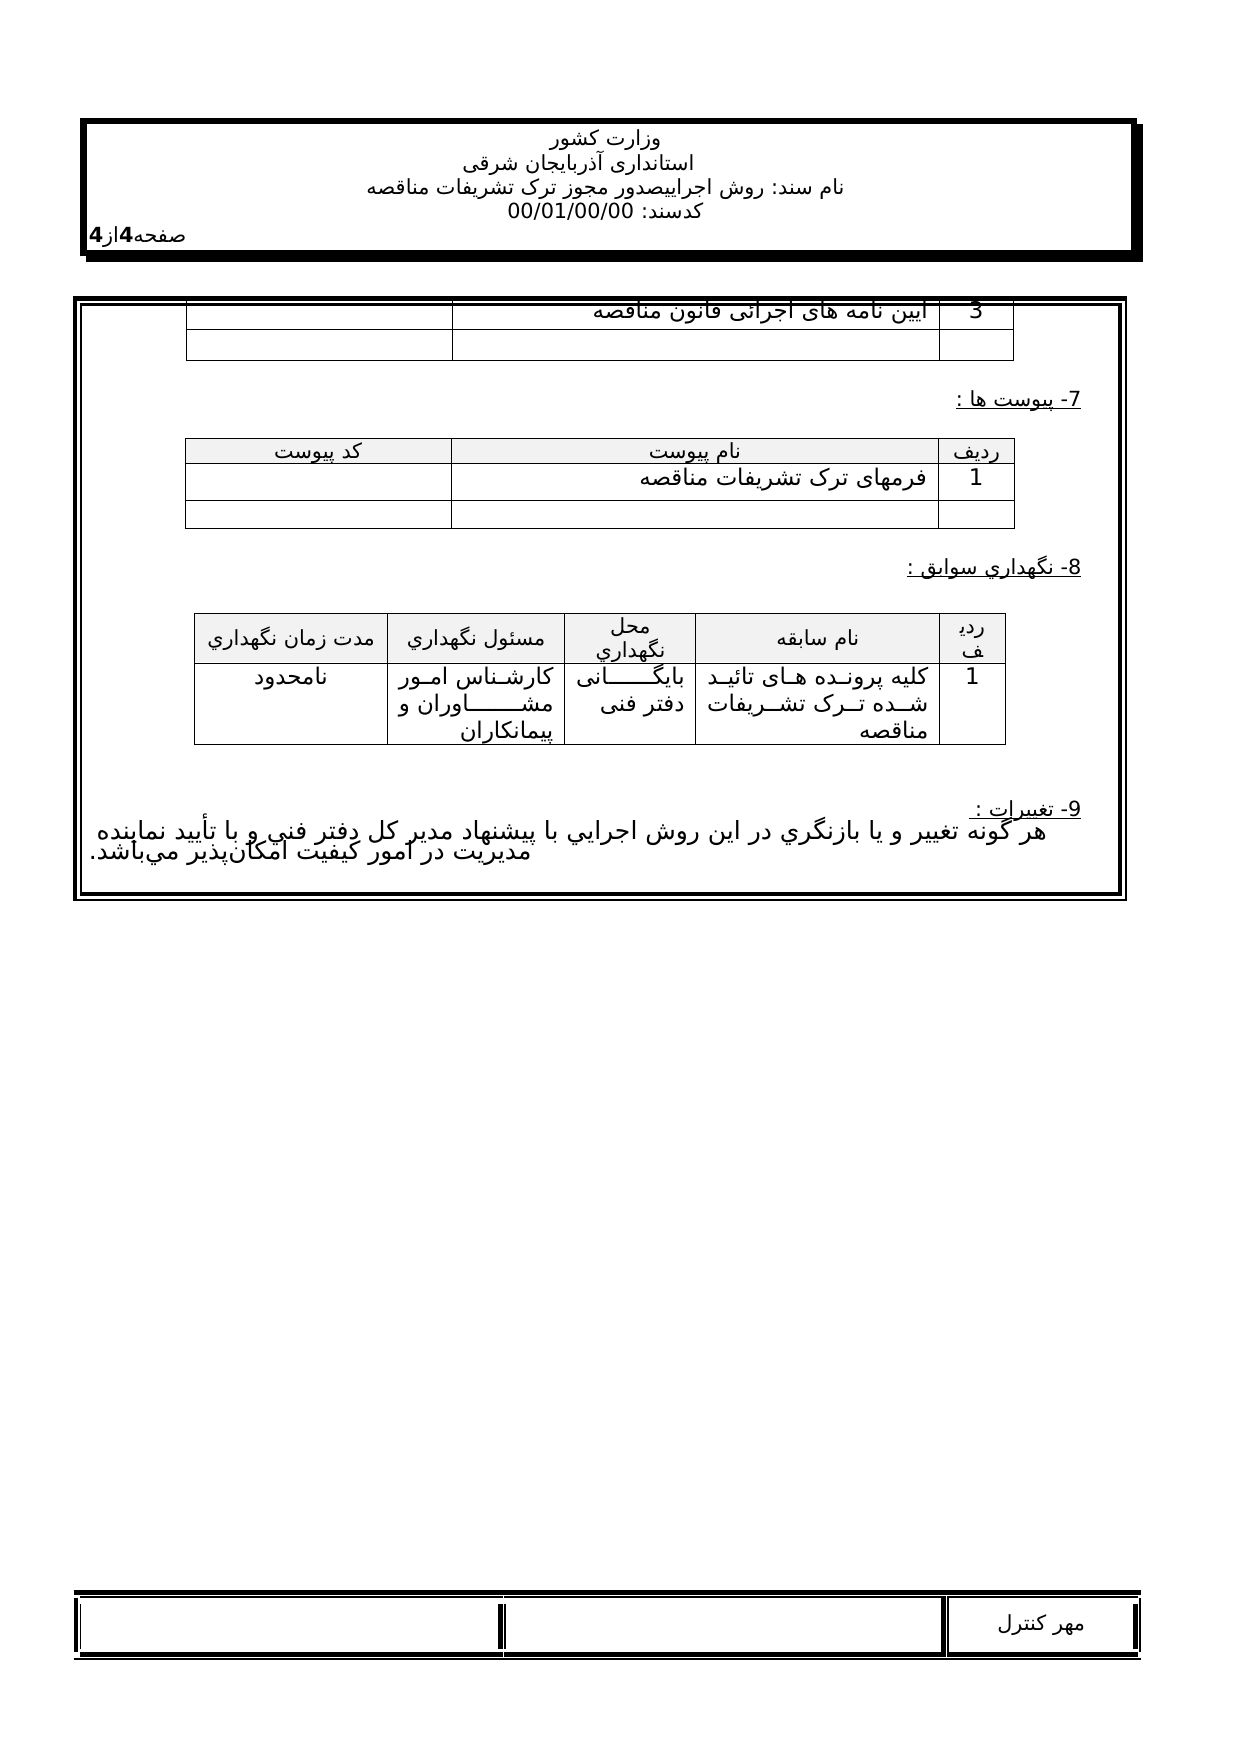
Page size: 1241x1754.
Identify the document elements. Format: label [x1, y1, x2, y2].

table_cell [82, 306, 1118, 892]
